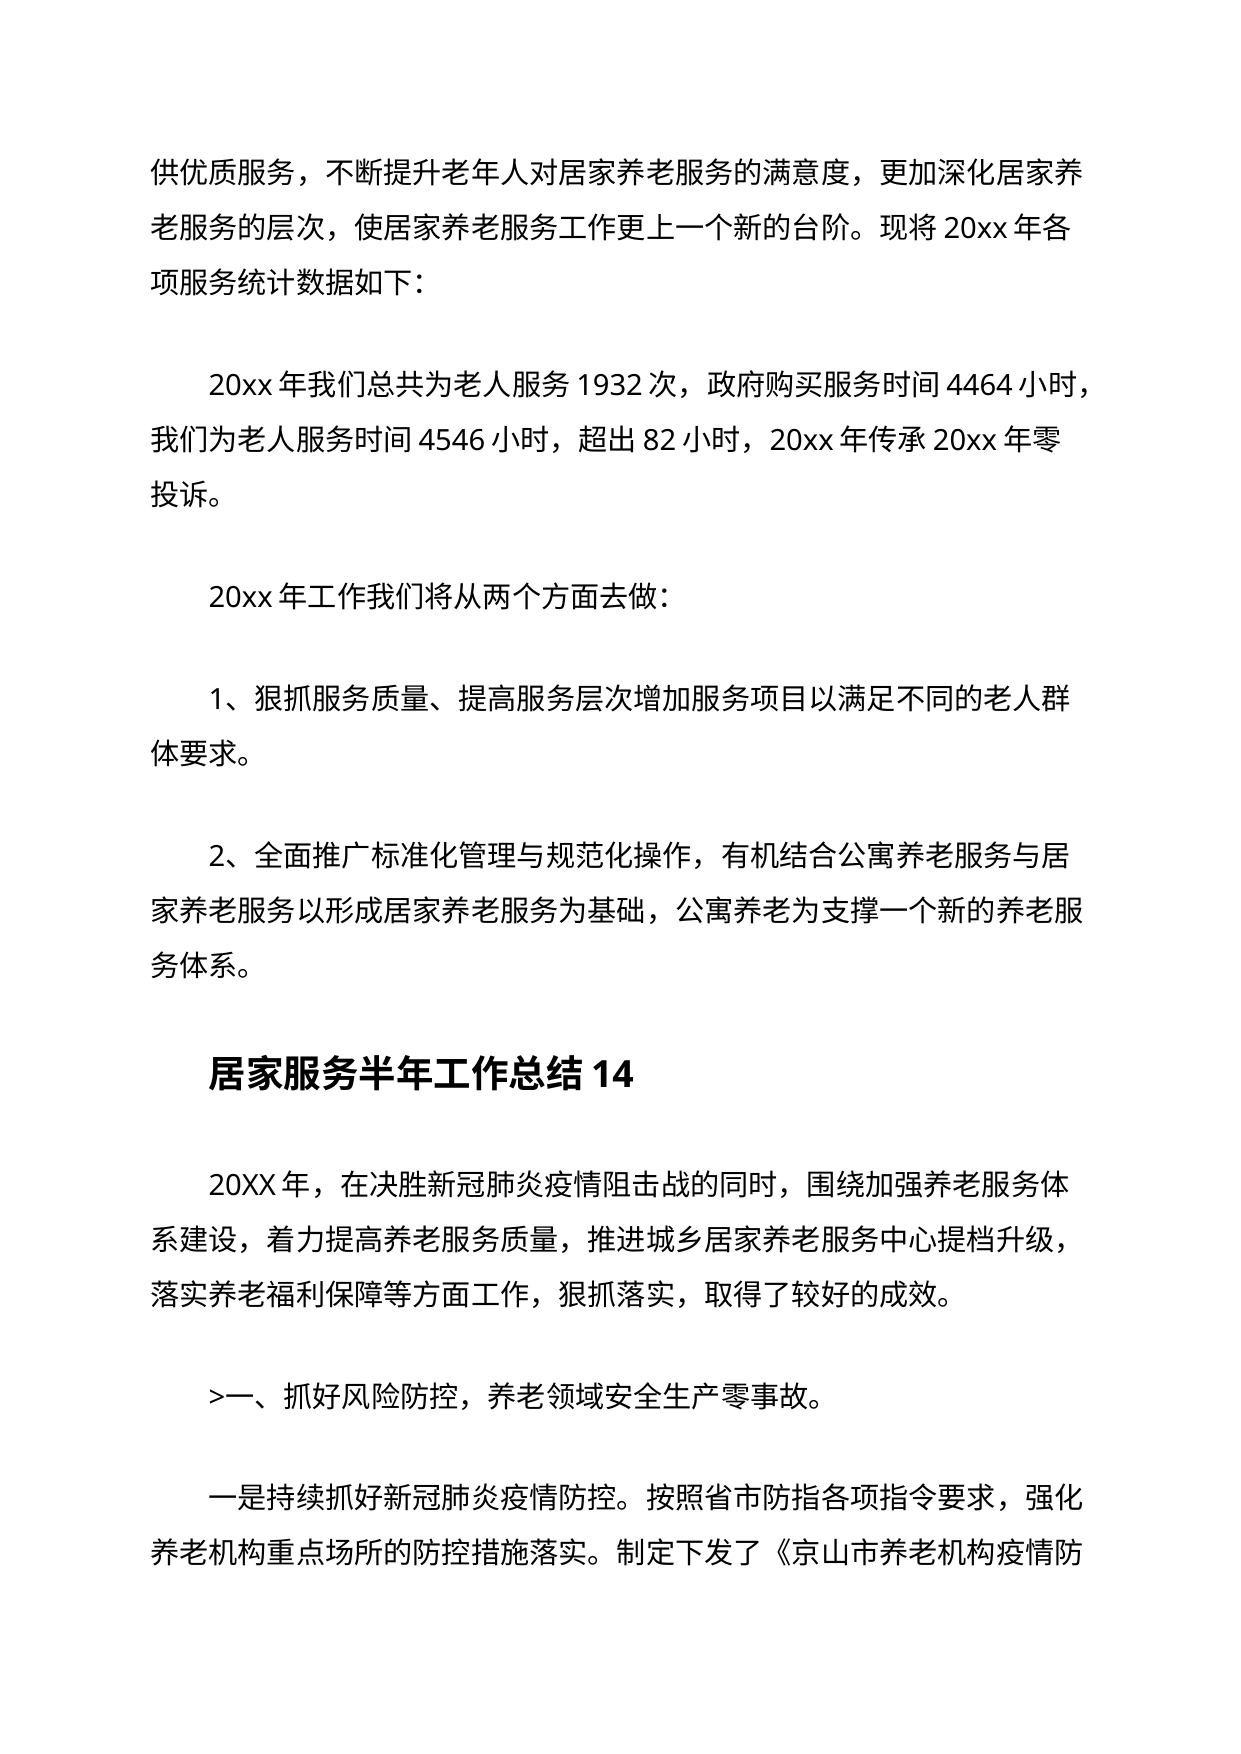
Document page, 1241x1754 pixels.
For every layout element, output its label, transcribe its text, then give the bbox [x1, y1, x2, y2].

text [150, 1475, 1090, 1572]
text 2、全面推广标准化管理与规范化操作，有机结合公寓养老服务与居家养老服务以形成居家养老服务为基础，公寓养老为支撑一个新的养老服务体系。 [150, 832, 1090, 984]
text >一、抓好风险防控，养老领域安全生产零事故。 [150, 1373, 1090, 1416]
text 20xx年我们总共为老人服务1932次，政府购买服务时间4464小时，我们为老人服务时间4546小时，超出82小时，20xx年传承20xx年零投诉。 [150, 362, 1090, 514]
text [150, 150, 1090, 302]
text 1、狠抓服务质量、提高服务层次增加服务项目以满足不同的老人群体要求。 [150, 675, 1090, 773]
text 20xx年工作我们将从两个方面去做： [150, 573, 1090, 616]
text 居家服务半年工作总结14 [150, 1044, 1090, 1098]
text 20XX年，在决胜新冠肺炎疫情阻击战的同时，围绕加强养老服务体系建设，着力提高养老服务质量，推进城乡居家养老服务中心提档升级，落实养老福利保障等方面工作，狠抓落实，取得了较好的成效。 [150, 1161, 1090, 1314]
